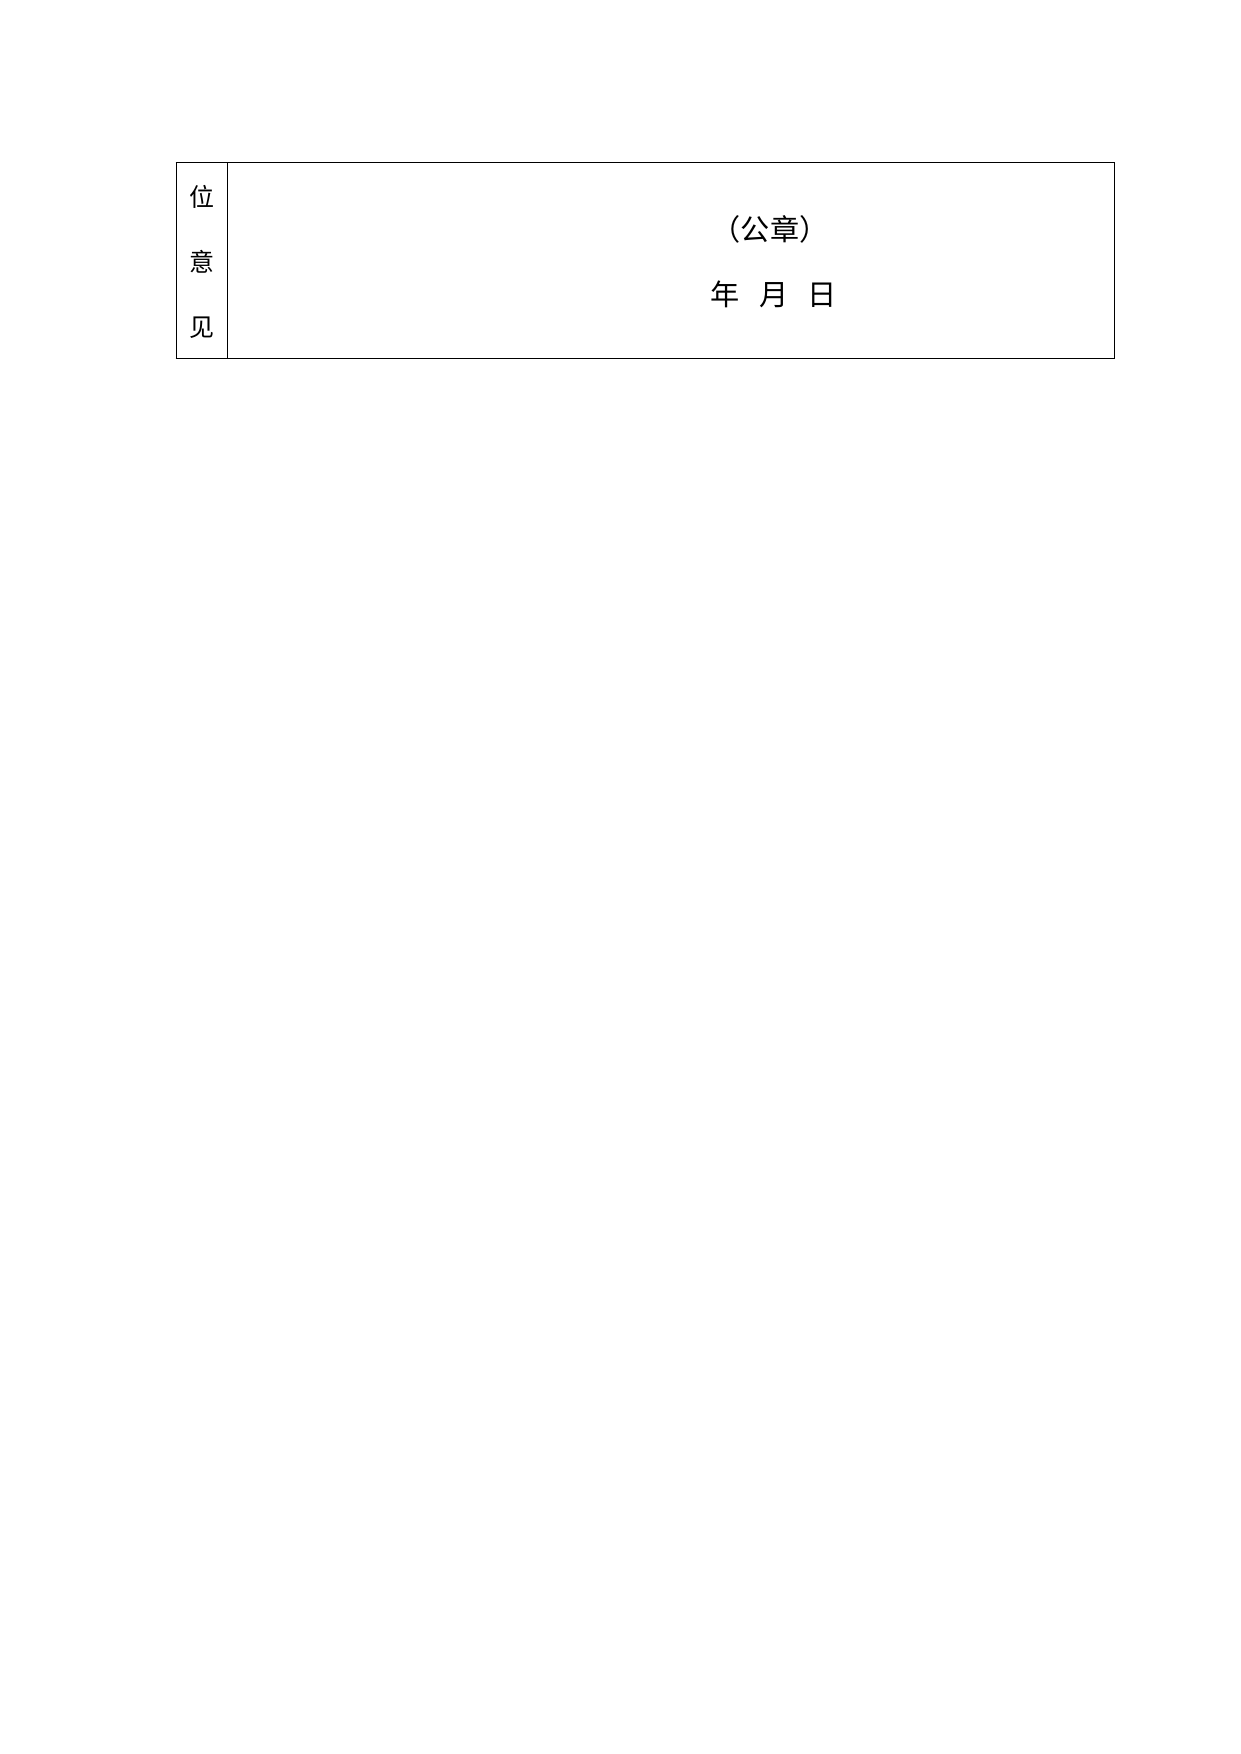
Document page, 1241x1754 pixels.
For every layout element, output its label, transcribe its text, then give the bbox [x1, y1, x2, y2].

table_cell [228, 163, 1114, 358]
table_cell 主管单位意见 [177, 163, 227, 358]
